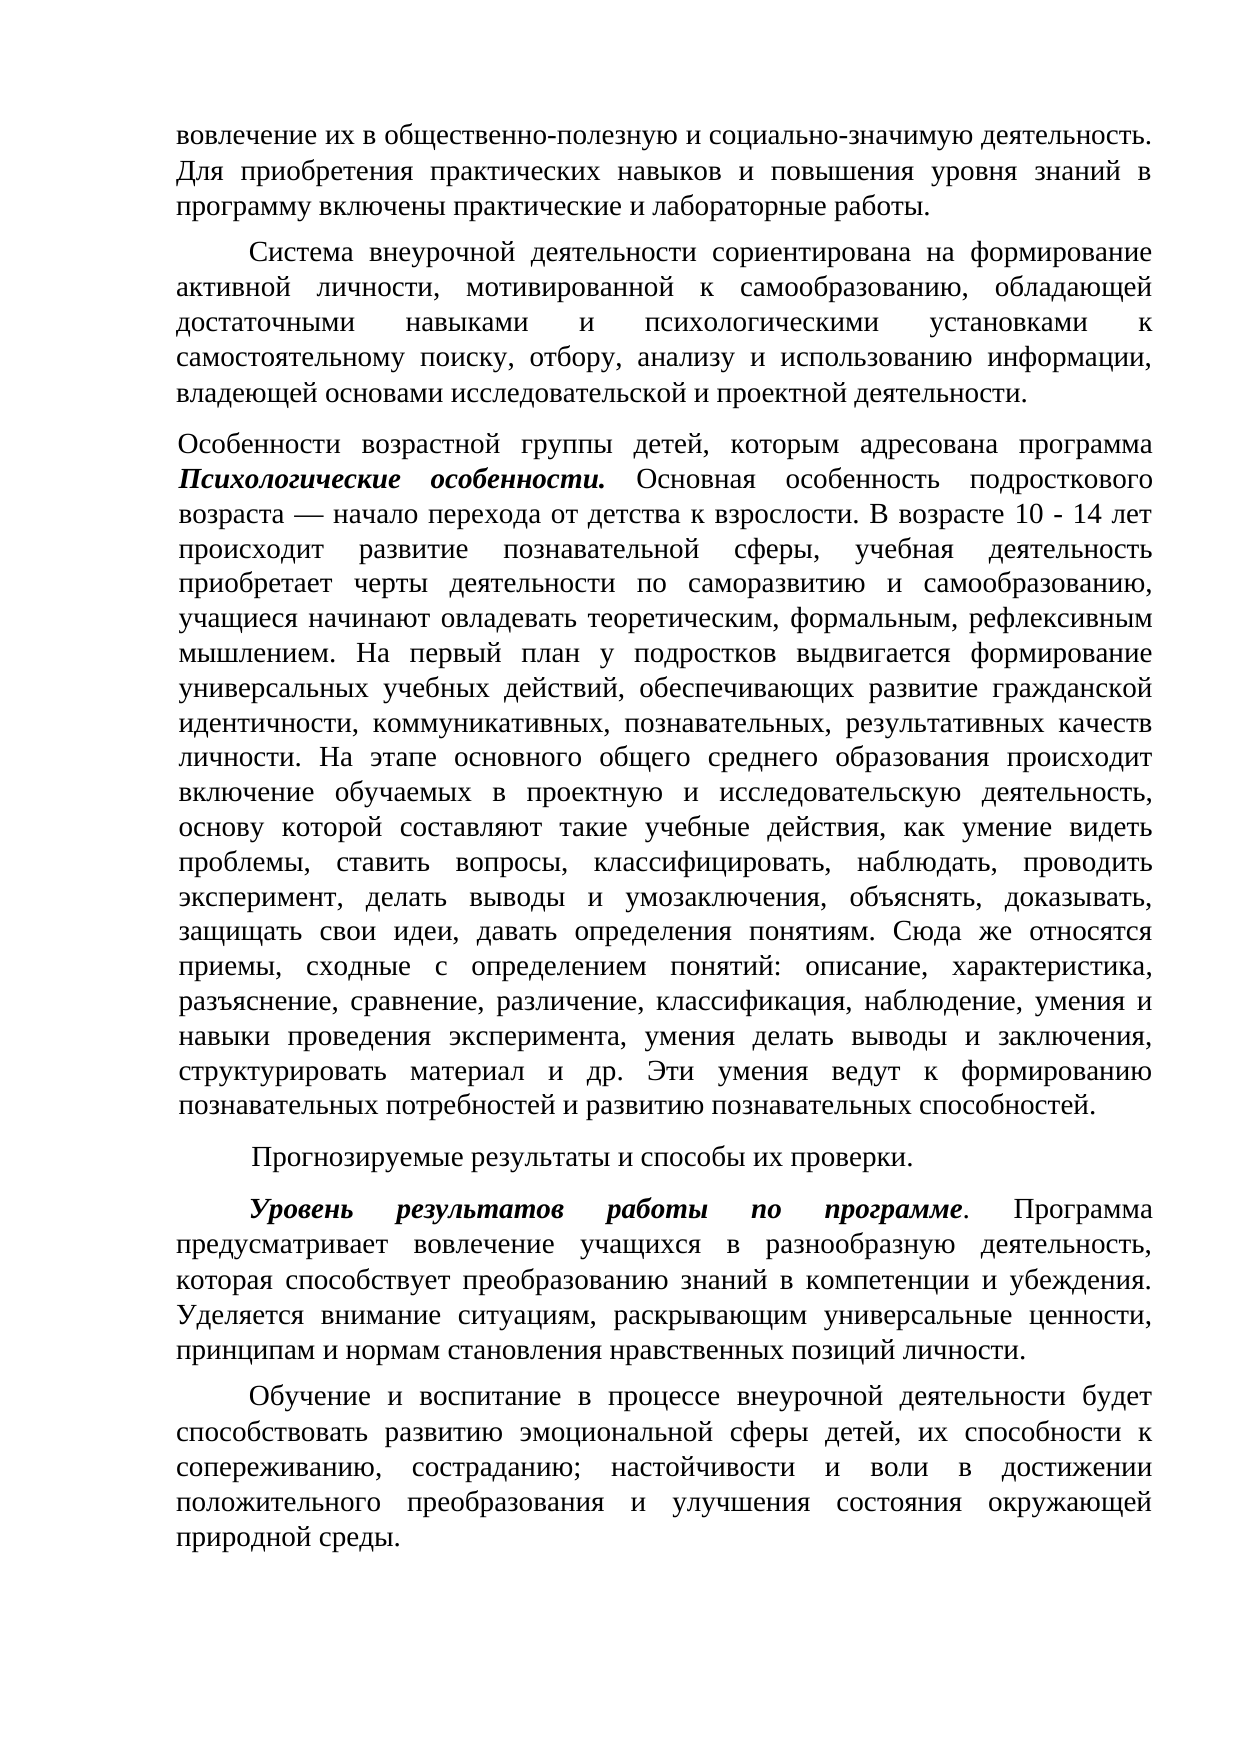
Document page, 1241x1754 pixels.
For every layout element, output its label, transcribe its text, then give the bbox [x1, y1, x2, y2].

text Система внеурочной деятельности сориентирована на формирование активной личности, мотивированной к самообразованию, обладающей достаточными навыками и психологическими установками к самостоятельному поиску, отбору, анализу и использованию информации, владеющей основами исследовательской и проектной деятельности. [176, 234, 1153, 408]
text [176, 117, 1153, 221]
text Особенности возрастной группы детей, которым адресована программа Психологические особенности. Основная особенность подросткового возраста — начало перехода от детства к взрослости. В возрасте 10 - 14 лет происходит развитие познавательной сферы, учебная деятельность приобретает черты деятельности по саморазвитию и самообразованию, учащиеся начинают овладевать теоретическим, формальным, рефлексивным мышлением. На первый план у подростков выдвигается формирование универсальных учебных действий, обеспечивающих развитие гражданской идентичности, коммуникативных, познавательных, результативных качеств личности. На этапе основного общего среднего образования происходит включение обучаемых в проектную и исследовательскую деятельность, основу которой составляют такие учебные действия, как умение видеть проблемы, ставить вопросы, классифицировать, наблюдать, проводить эксперимент, делать выводы и умозаключения, объяснять, доказывать, защищать свои идеи, давать определения понятиям. Сюда же относятся приемы, сходные с определением понятий: описание, характеристика, разъяснение, сравнение, различение, классификация, наблюдение, умения и навыки проведения эксперимента, умения делать выводы и заключения, структурировать материал и др. Эти умения ведут к формированию познавательных потребностей и развитию познавательных способностей. [177, 426, 1153, 1121]
text Прогнозируемые результаты и способы их проверки. [251, 1139, 1153, 1173]
text Обучение и воспитание в процессе внеурочной деятельности будет способствовать развитию эмоциональной сферы детей, их способности к сопереживанию, состраданию; настойчивости и воли в достижении положительного преобразования и улучшения состояния окружающей природной среды. [176, 1378, 1153, 1553]
text Уровень результатов работы по программе. Программа предусматривает вовлечение учащихся в разнообразную деятельность, которая способствует преобразованию знаний в компетенции и убеждения. Уделяется внимание ситуациям, раскрывающим универсальные ценности, принципам и нормам становления нравственных позиций личности. [176, 1191, 1153, 1366]
